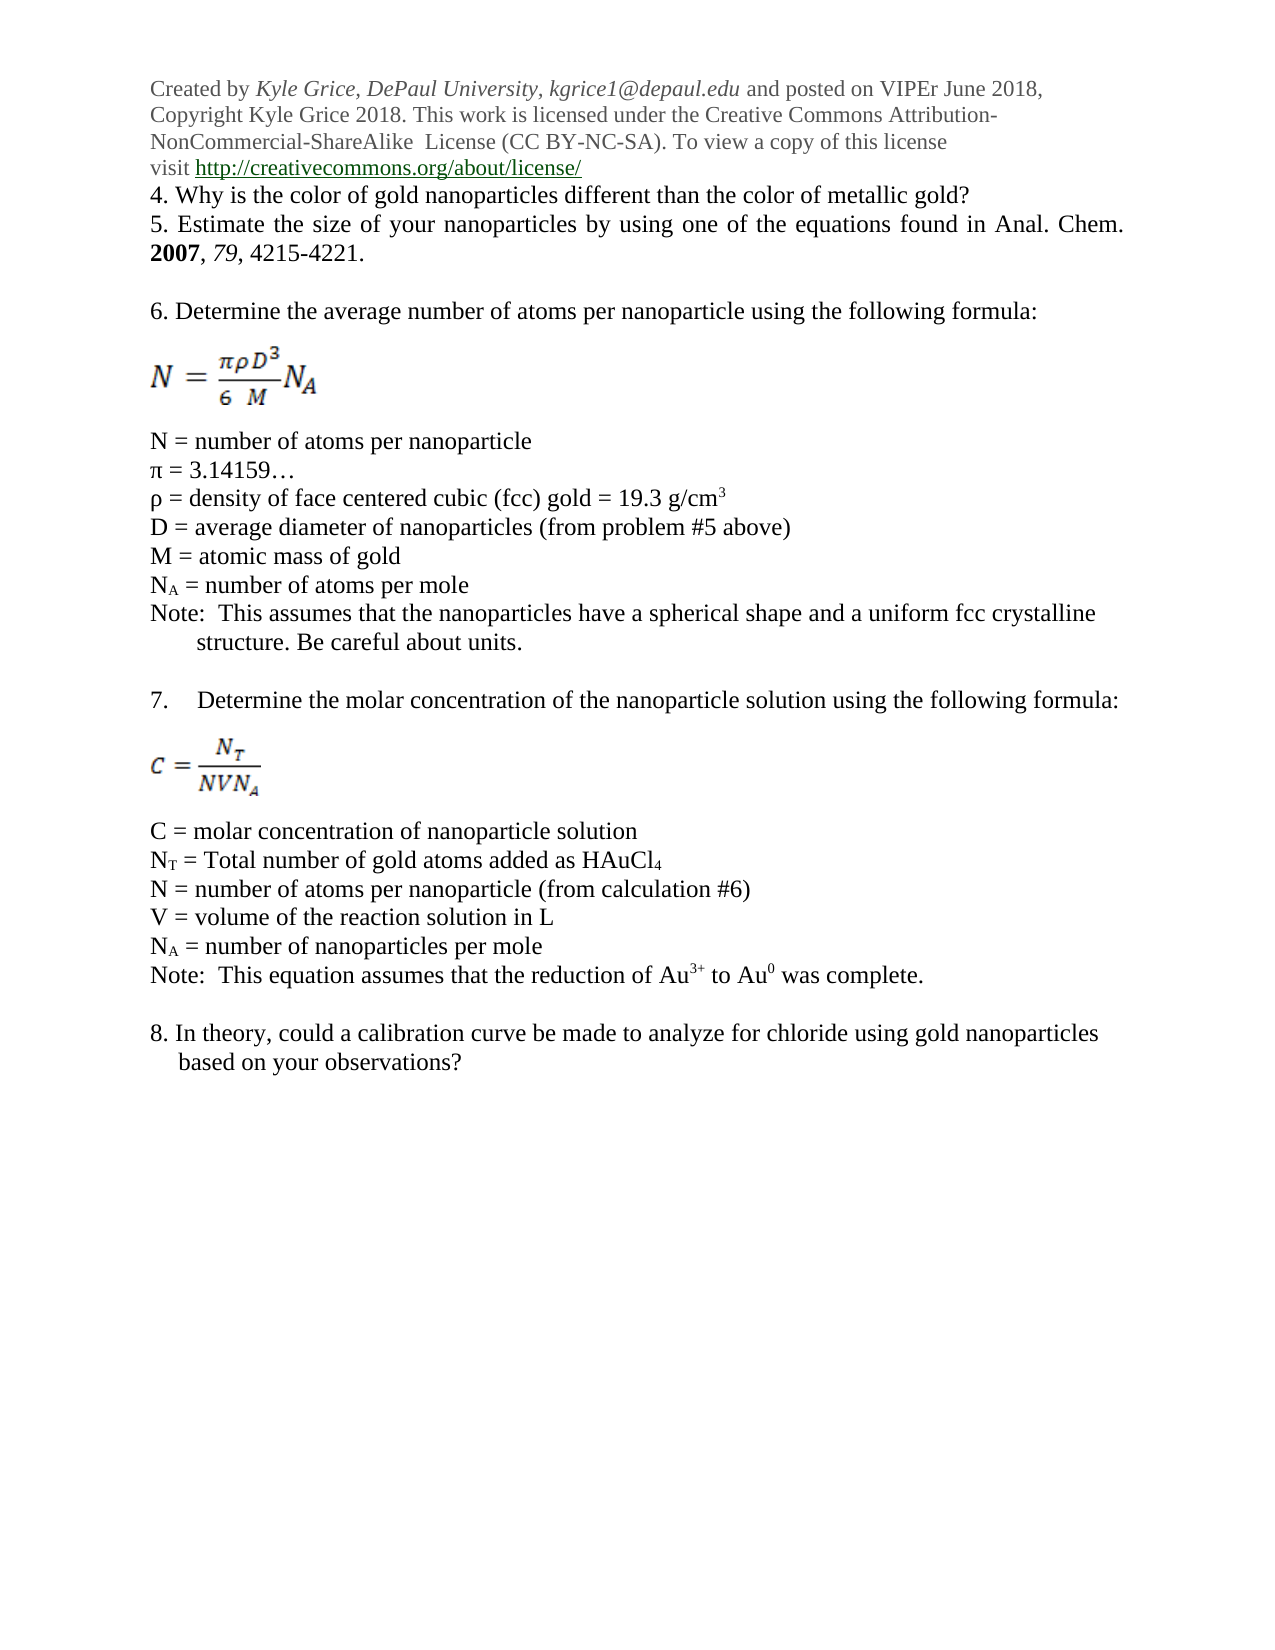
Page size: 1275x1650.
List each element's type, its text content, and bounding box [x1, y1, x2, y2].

text 5. Estimate the size of your nanoparticles by using one of the equations found in Anal. Chem. 2007, 79, 4215-4221. [150, 209, 1125, 267]
text NA = number of nanoparticles per mole [150, 931, 1125, 960]
text π = 3.14159… [150, 455, 1125, 483]
text Note: This equation assumes that the reduction of Au3+ to Au0 was complete. [150, 960, 1125, 989]
text C = molar concentration of nanoparticle solution [150, 816, 1125, 845]
text D = average diameter of nanoparticles (from problem #5 above) [150, 512, 1125, 541]
text NA = number of atoms per mole [150, 570, 1125, 598]
picture [150, 345, 319, 405]
text M = atomic mass of gold [150, 541, 1125, 570]
text NT = Total number of gold atoms added as HAuCl4 [150, 845, 1125, 874]
text V = volume of the reaction solution in L [150, 902, 1125, 931]
text ρ = density of face centered cubic (fcc) gold = 19.3 g/cm3 [150, 483, 1125, 512]
picture [150, 734, 261, 796]
text Note: This assumes that the nanoparticles have a spherical shape and a uniform fcc crystalline structure. Be careful about units. [150, 598, 1125, 656]
text 4. Why is the color of gold nanoparticles different than the color of metallic gold? [150, 180, 1125, 209]
text 6. Determine the average number of atoms per nanoparticle using the following formula: [150, 296, 1125, 325]
text N = number of atoms per nanoparticle [150, 426, 1125, 455]
text 7. Determine the molar concentration of the nanoparticle solution using the following formula: [150, 685, 1125, 713]
text N = number of atoms per nanoparticle (from calculation #6) [150, 874, 1125, 902]
text 8. In theory, could a calibration curve be made to analyze for chloride using gold nanoparticles based on your observations? [150, 1018, 1125, 1075]
